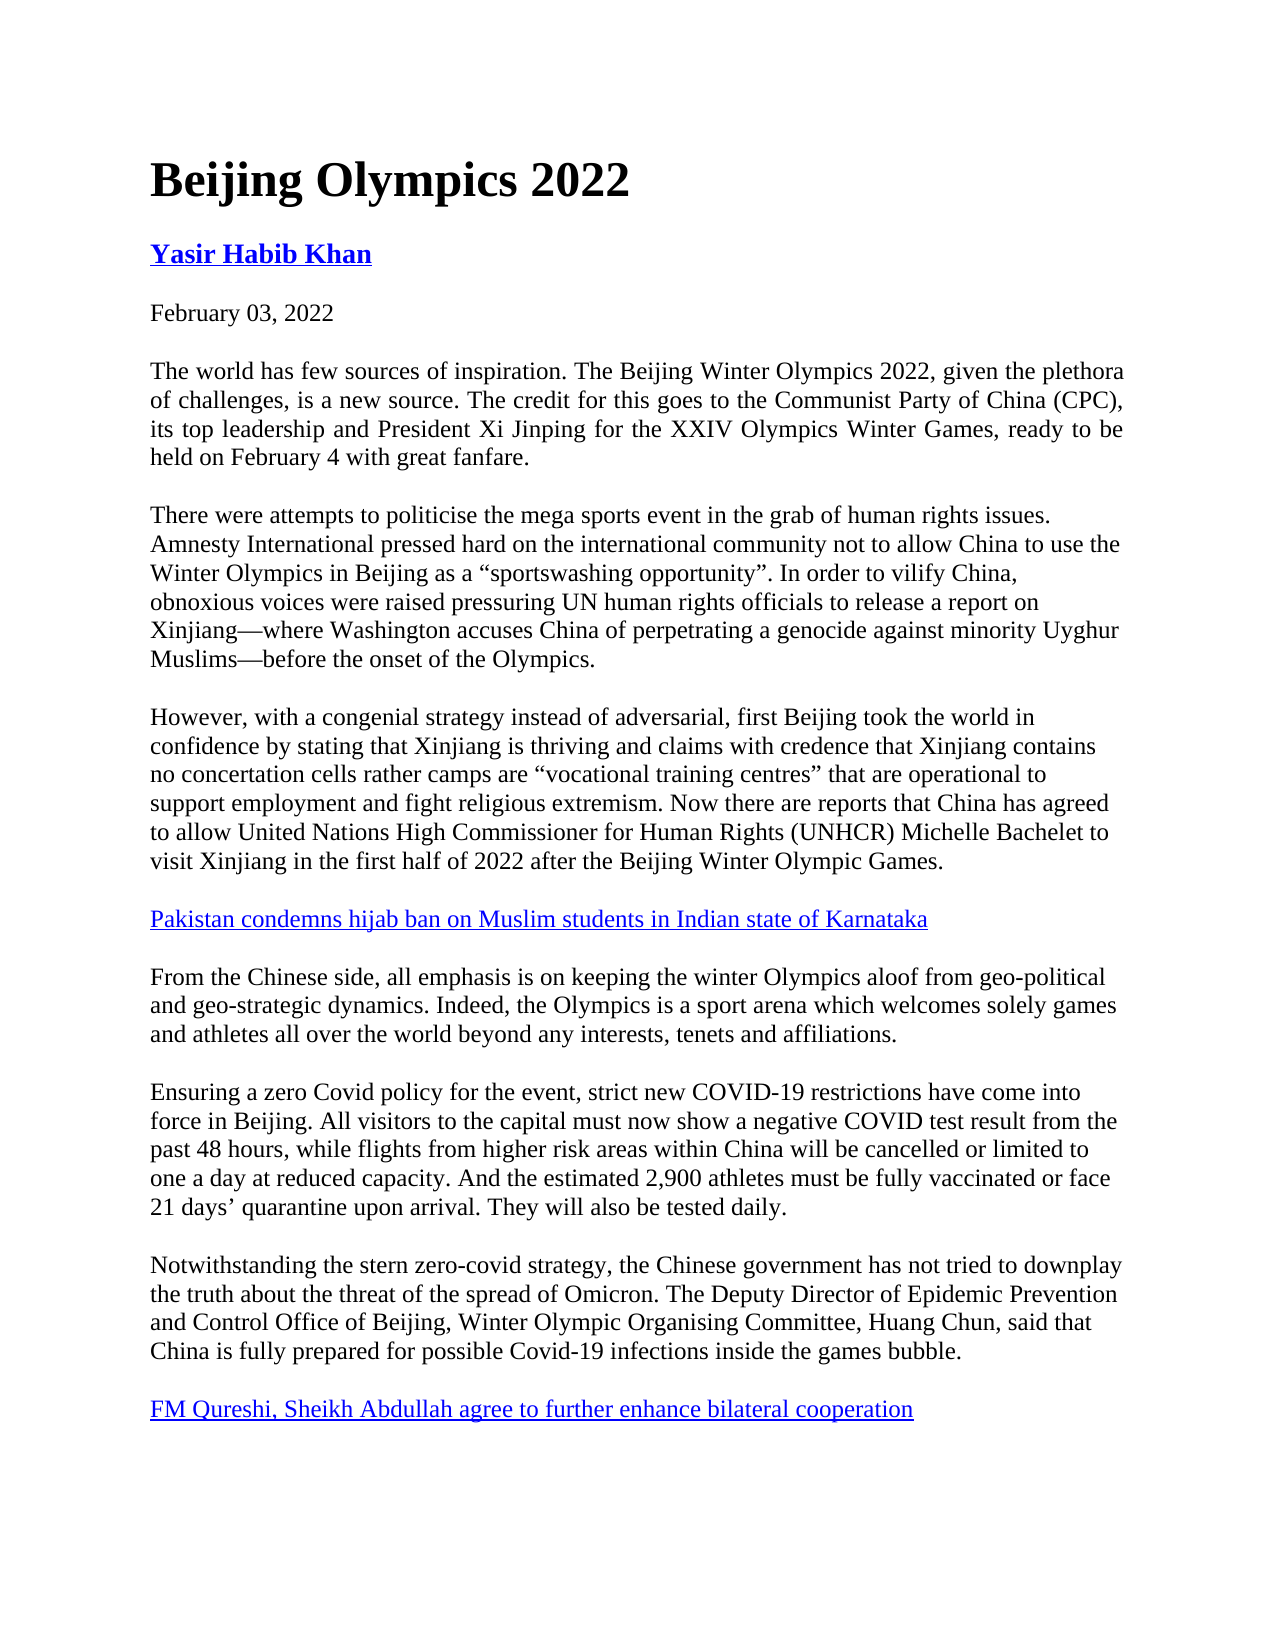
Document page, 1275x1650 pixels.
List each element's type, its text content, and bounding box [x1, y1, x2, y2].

text Notwithstanding the stern zero-covid strategy, the Chinese government has not tried to downplay the truth about the threat of the spread of Omicron. The Deputy Director of Epidemic Prevention and Control Office of Beijing, Winter Olympic Organising Committee, Huang Chun, said that China is fully prepared for possible Covid-19 infections inside the games bubble. [150, 1250, 1125, 1365]
text Pakistan condemns hijab ban on Muslim students in Indian state of Karnataka [150, 904, 1125, 932]
text Ensuring a zero Covid policy for the event, strict new COVID-19 restrictions have come into force in Beijing. All visitors to the capital must now show a negative COVID test result from the past 48 hours, while flights from higher risk areas within China will be cancelled or limited to one a day at reduced capacity. And the estimated 2,900 athletes must be fully vaccinated or face 21 days’ quarantine upon arrival. They will also be tested daily. [150, 1077, 1125, 1221]
text Yasir Habib Khan [150, 237, 1125, 269]
text Beijing Olympics 2022 [150, 150, 1125, 207]
text However, with a congenial strategy instead of adversarial, first Beijing took the world in confidence by stating that Xinjiang is thriving and claims with credence that Xinjiang contains no concertation cells rather camps are “vocational training centres” that are operational to support employment and fight religious extremism. Now there are reports that China has agreed to allow United Nations High Commissioner for Human Rights (UNHCR) Michelle Bachelet to visit Xinjiang in the first half of 2022 after the Beijing Winter Olympic Games. [150, 702, 1125, 874]
text February 03, 2022 [150, 298, 1125, 327]
text The world has few sources of inspiration. The Beijing Winter Olympics 2022, given the plethora of challenges, is a new source. The credit for this goes to the Communist Party of China (CPC), its top leadership and President Xi Jinping for the XXIV Olympics Winter Games, ready to be held on February 4 with great fanfare. [150, 356, 1125, 471]
text There were attempts to politicise the mega sports event in the grab of human rights issues. Amnesty International pressed hard on the international community not to allow China to use the Winter Olympics in Beijing as a “sportswashing opportunity”. In order to vilify China, obnoxious voices were raised pressuring UN human rights officials to release a report on Xinjiang—where Washington accuses China of perpetrating a genocide against minority Uyghur Muslims—before the onset of the Olympics. [150, 500, 1125, 673]
text From the Chinese side, all emphasis is on keeping the winter Olympics aloof from geo-political and geo-strategic dynamics. Indeed, the Olympics is a sport arena which welcomes solely games and athletes all over the world beyond any interests, tenets and affiliations. [150, 962, 1125, 1048]
text FM Qureshi, Sheikh Abdullah agree to further enhance bilateral cooperation [150, 1394, 1125, 1423]
